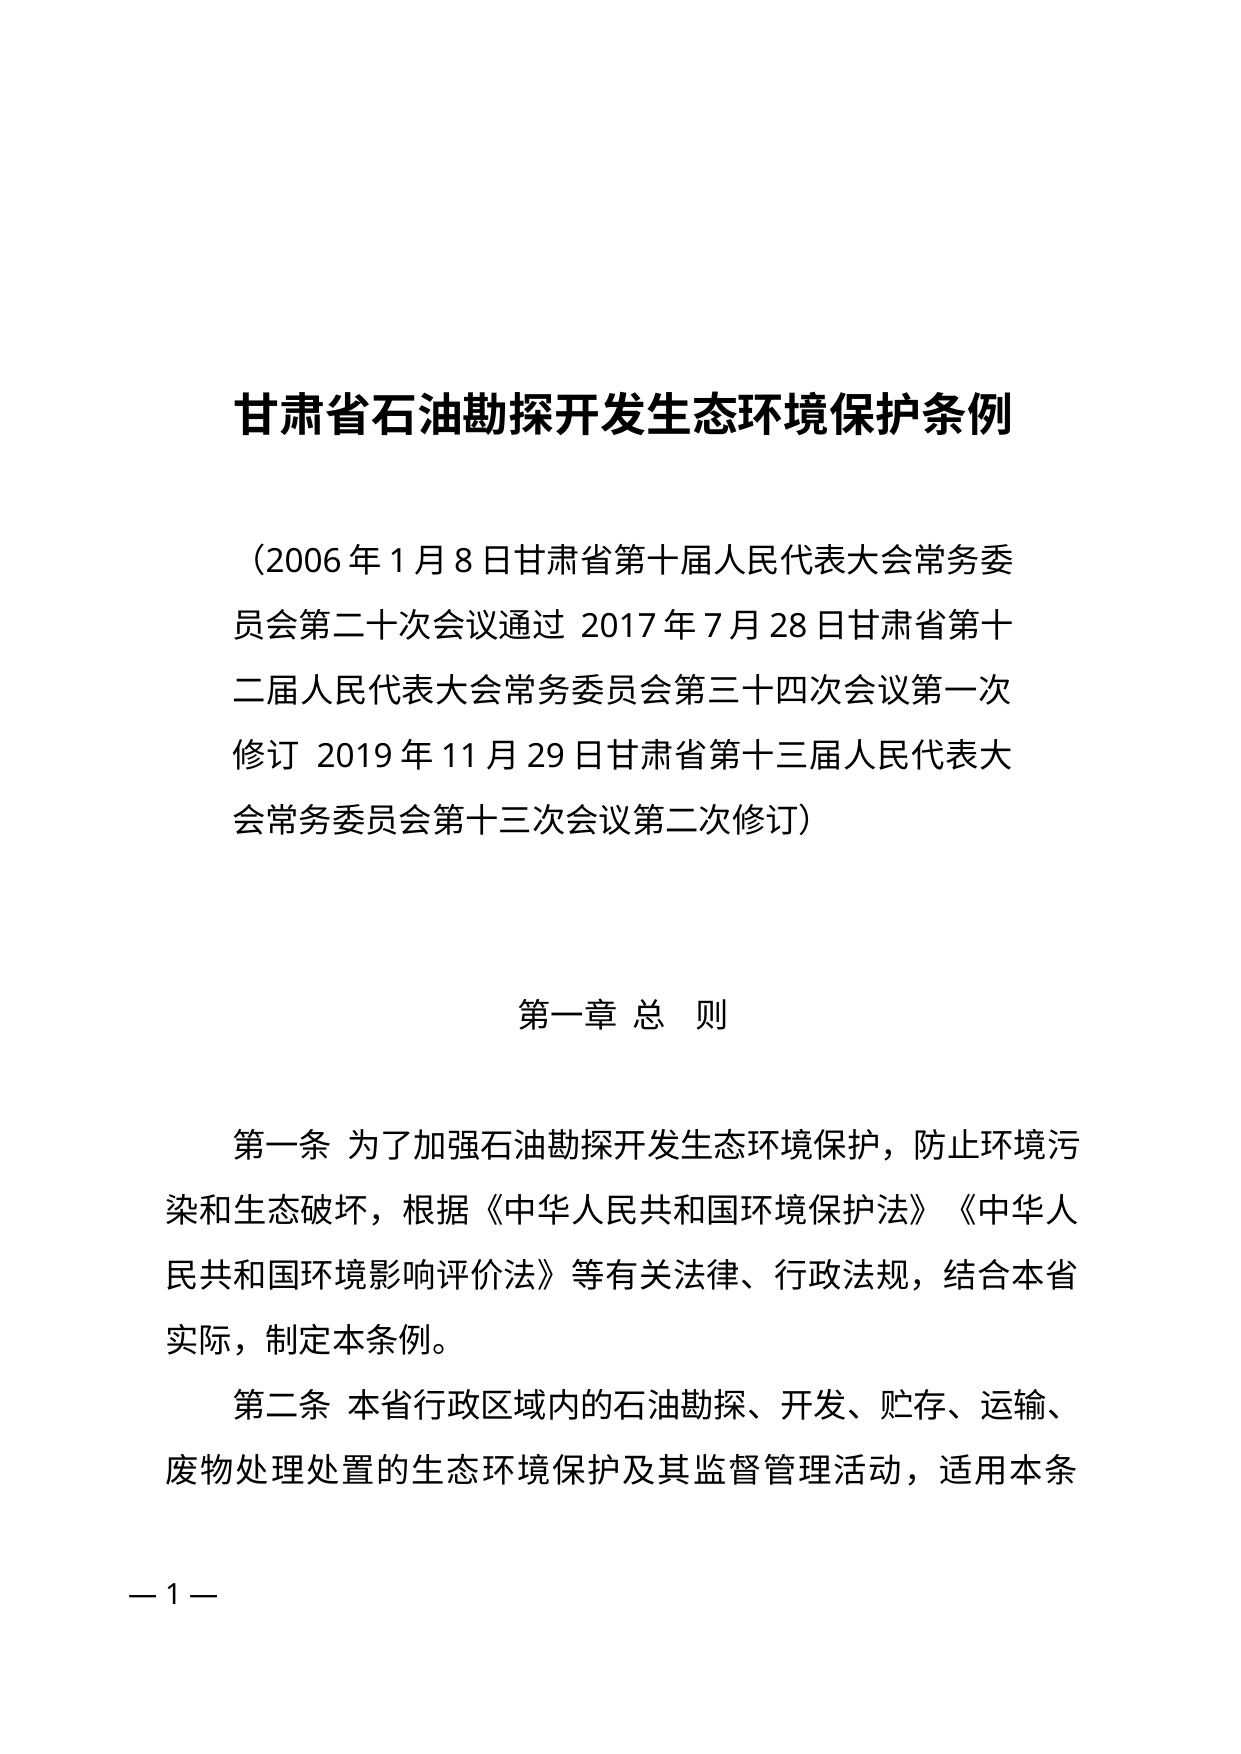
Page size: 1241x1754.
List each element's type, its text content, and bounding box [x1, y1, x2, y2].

text 第一章 总 则 [165, 980, 1081, 1045]
text （2006年1月8日甘肃省第十届人民代表大会常务委员会第二十次会议通过 2017年7月28日甘肃省第十二届人民代表大会常务委员会第三十四次会议第一次修订 2019年11月29日甘肃省第十三届人民代表大会常务委员会第十三次会议第二次修订） [232, 525, 1014, 850]
text 第一条 为了加强石油勘探开发生态环境保护，防止环境污染和生态破坏，根据《中华人民共和国环境保护法》《中华人民共和国环境影响评价法》等有关法律、行政法规，结合本省实际，制定本条例。 [165, 1110, 1081, 1370]
text 甘肃省石油勘探开发生态环境保护条例 [165, 363, 1081, 460]
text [165, 1370, 1081, 1500]
